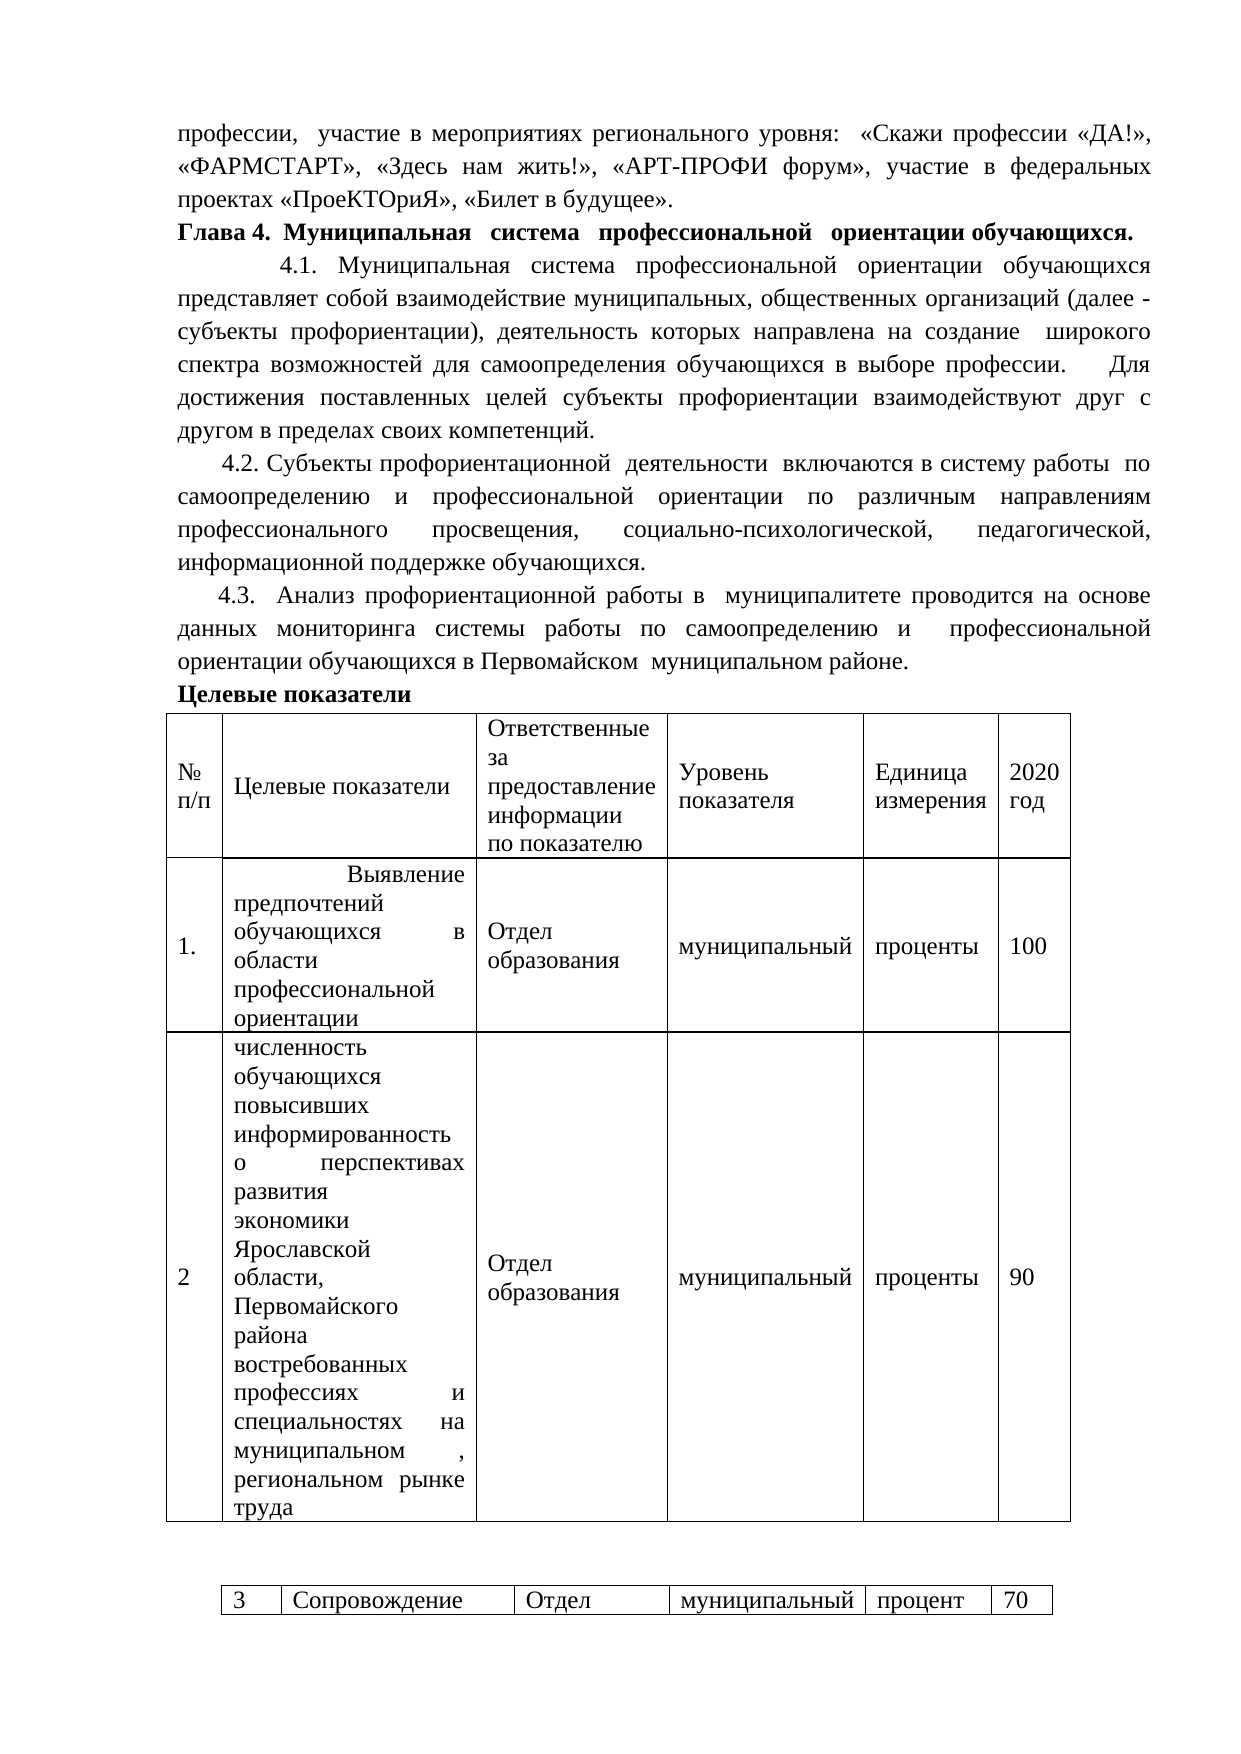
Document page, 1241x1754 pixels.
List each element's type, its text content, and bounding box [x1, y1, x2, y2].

table_cell 90 [999, 1033, 1070, 1521]
table_header муниципальный [670, 1586, 865, 1614]
table_cell Отдел образования [477, 1033, 667, 1521]
text 4.1. Муниципальная система профессиональной ориентации обучающихся представляет собой взаимодействие муниципальных, общественных организаций (далее - субъекты профориентации), деятельность которых направлена на создание широкого спектра возможностей для самоопределения обучающихся в выборе профессии. Для достижения поставленных целей субъекты профориентации взаимодействуют друг с другом в пределах своих компетенций. [177, 250, 1152, 444]
table_cell 2 [167, 1033, 222, 1521]
table_header 70 [992, 1586, 1052, 1614]
table_header Единица измерения [864, 714, 998, 857]
table_header № п/п [167, 714, 222, 857]
table_cell Отдел образования [477, 859, 667, 1031]
table_cell муниципальный [668, 859, 863, 1031]
text 4.2. Субъекты профориентационной деятельности включаются в систему работы по самоопределению и профессиональной ориентации по различным направлениям профессионального просвещения, социально-психологической, педагогической, информационной поддержке обучающихся. [177, 448, 1152, 576]
table_cell численность обучающихся повысивших информированность о перспективах развития экономики Ярославской области, Первомайского района востребованных профессиях и специальностях на муниципальном , региональном рынке труда [223, 1033, 476, 1521]
table_header Целевые показатели [223, 714, 476, 857]
table_header Ответственные за предоставление информации по показателю [477, 714, 667, 857]
table_cell проценты [864, 1033, 998, 1521]
table_header 3 [222, 1586, 281, 1614]
table_header проценты [866, 1586, 991, 1614]
table_header Отдел образования [515, 1586, 669, 1614]
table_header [282, 1586, 514, 1614]
table_cell муниципальный [668, 1033, 863, 1521]
table_cell 1. [167, 858, 222, 1031]
text Глава 4. Муниципальная система профессиональной ориентации обучающихся. [177, 217, 1152, 246]
table_cell 100 [999, 859, 1070, 1031]
table_cell Выявление предпочтений обучающихся в области профессиональной ориентации [223, 859, 476, 1031]
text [177, 118, 1152, 213]
table_header Уровень показателя [668, 714, 863, 857]
table_header 2020 год [999, 714, 1070, 857]
table_cell проценты [864, 859, 998, 1031]
text 4.3. Анализ профориентационной работы в муниципалитете проводится на основе данных мониторинга системы работы по самоопределению и профессиональной ориентации обучающихся в Первомайском муниципальном районе. [177, 580, 1152, 675]
text Целевые показатели [177, 679, 1152, 708]
